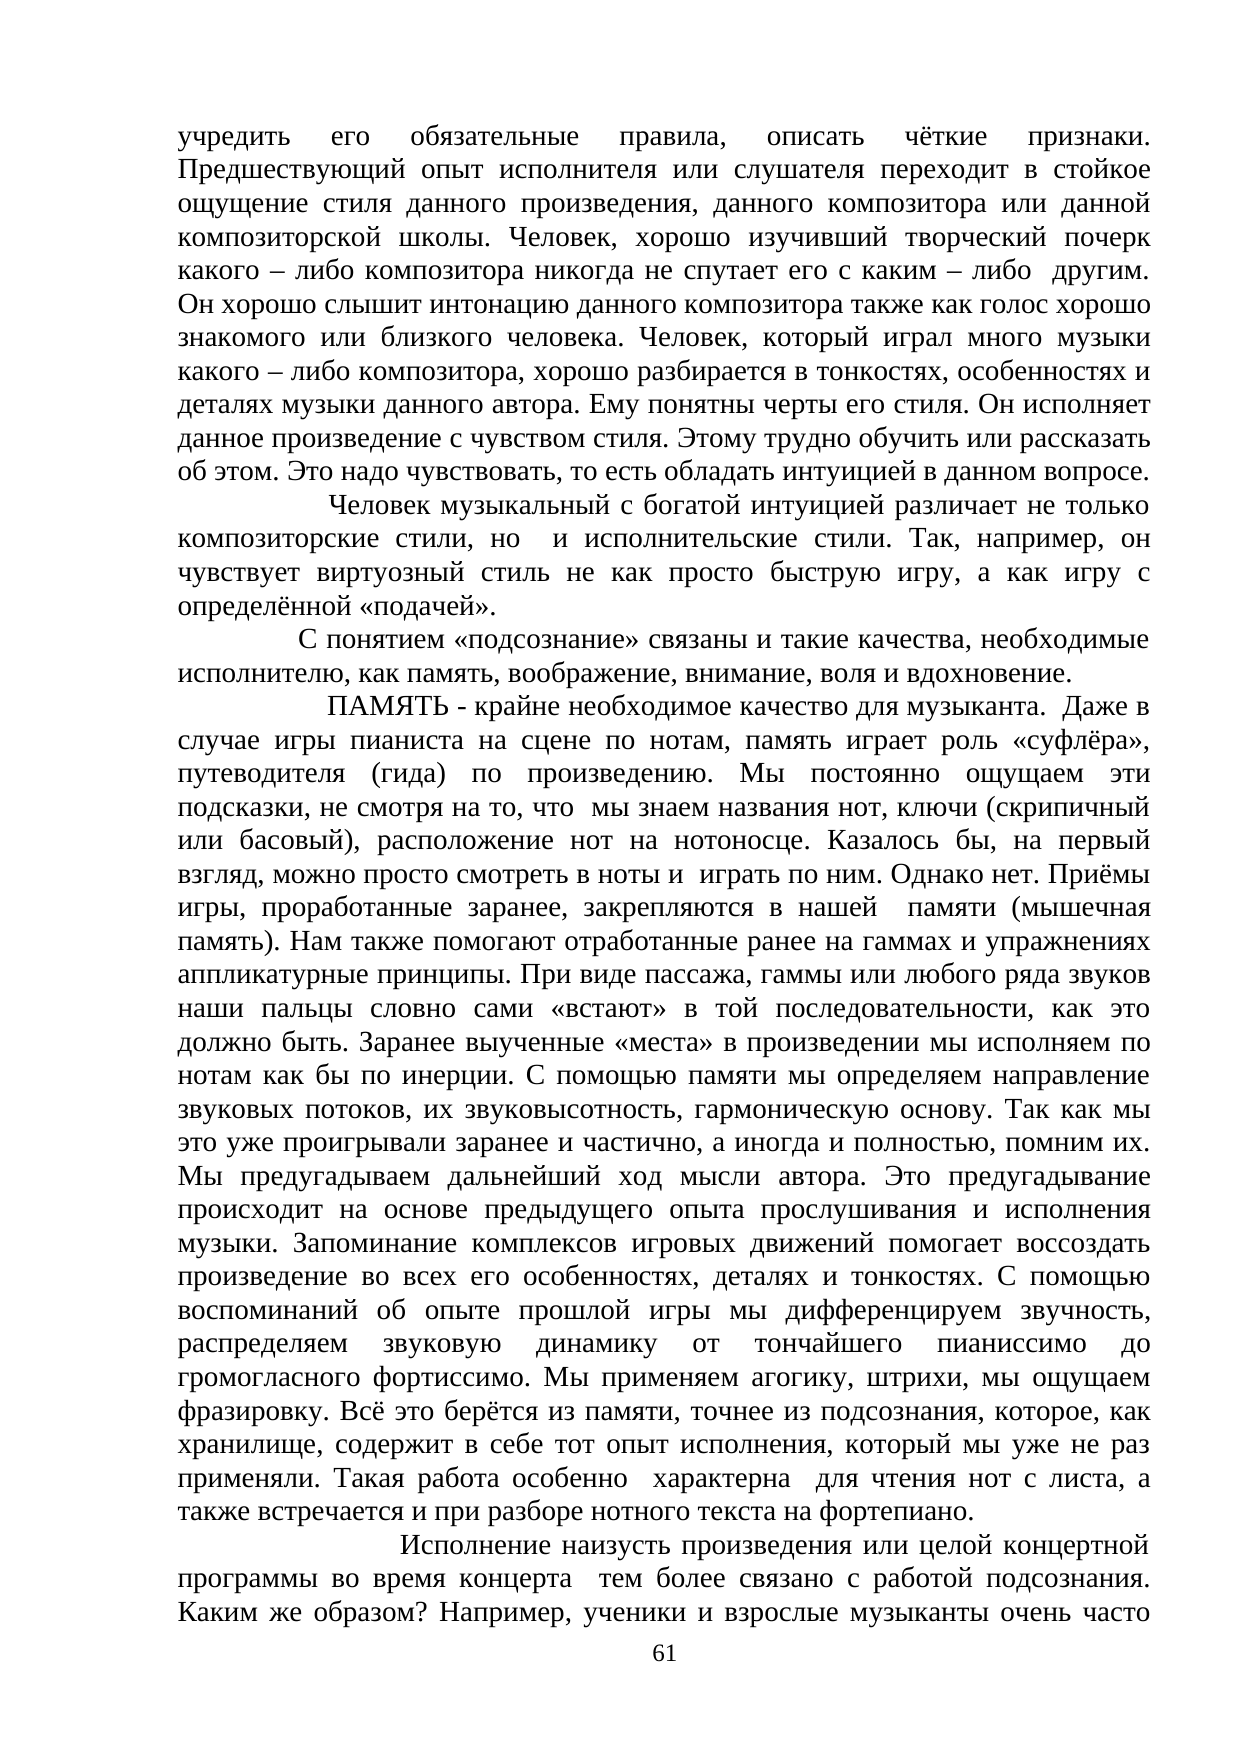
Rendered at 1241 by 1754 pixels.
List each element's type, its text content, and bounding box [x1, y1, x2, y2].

text ПАМЯТЬ - крайне необходимое качество для музыканта. Даже в случае игры пианиста на сцене по нотам, память играет роль «суфлёра», путеводителя (гида) по произведению. Мы постоянно ощущаем эти подсказки, не смотря на то, что мы знаем названия нот, ключи (скрипичный или басовый), расположение нот на нотоносце. Казалось бы, на первый взгляд, можно просто смотреть в ноты и играть по ним. Однако нет. Приёмы игры, проработанные заранее, закрепляются в нашей памяти (мышечная память). Нам также помогают отработанные ранее на гаммах и упражнениях аппликатурные принципы. При виде пассажа, гаммы или любого ряда звуков наши пальцы словно сами «встают» в той последовательности, как это должно быть. Заранее выученные «места» в произведении мы исполняем по нотам как бы по инерции. С помощью памяти мы определяем направление звуковых потоков, их звуковысотность, гармоническую основу. Так как мы это уже проигрывали заранее и частично, а иногда и полностью, помним их. Мы предугадываем дальнейший ход мысли автора. Это предугадывание происходит на основе предыдущего опыта прослушивания и исполнения музыки. Запоминание комплексов игровых движений помогает воссоздать произведение во всех его особенностях, деталях и тонкостях. С помощью воспоминаний об опыте прошлой игры мы дифференцируем звучность, распределяем звуковую динамику от тончайшего пианиссимо до громогласного фортиссимо. Мы применяем агогику, штрихи, мы ощущаем фразировку. Всё это берётся из памяти, точнее из подсознания, которое, как хранилище, содержит в себе тот опыт исполнения, который мы уже не раз применяли. Такая работа особенно характерна для чтения нот с листа, а также встречается и при разборе нотного текста на фортепиано. [177, 688, 1152, 1527]
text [177, 118, 1152, 487]
text С понятием «подсознание» связаны и такие качества, необходимые исполнителю, как память, воображение, внимание, воля и вдохновение. [177, 621, 1152, 688]
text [177, 1527, 1152, 1627]
text Человек музыкальный с богатой интуицией различает не только композиторские стили, но и исполнительские стили. Так, например, он чувствует виртуозный стиль не как просто быструю игру, а как игру с определённой «подачей». [177, 487, 1152, 621]
